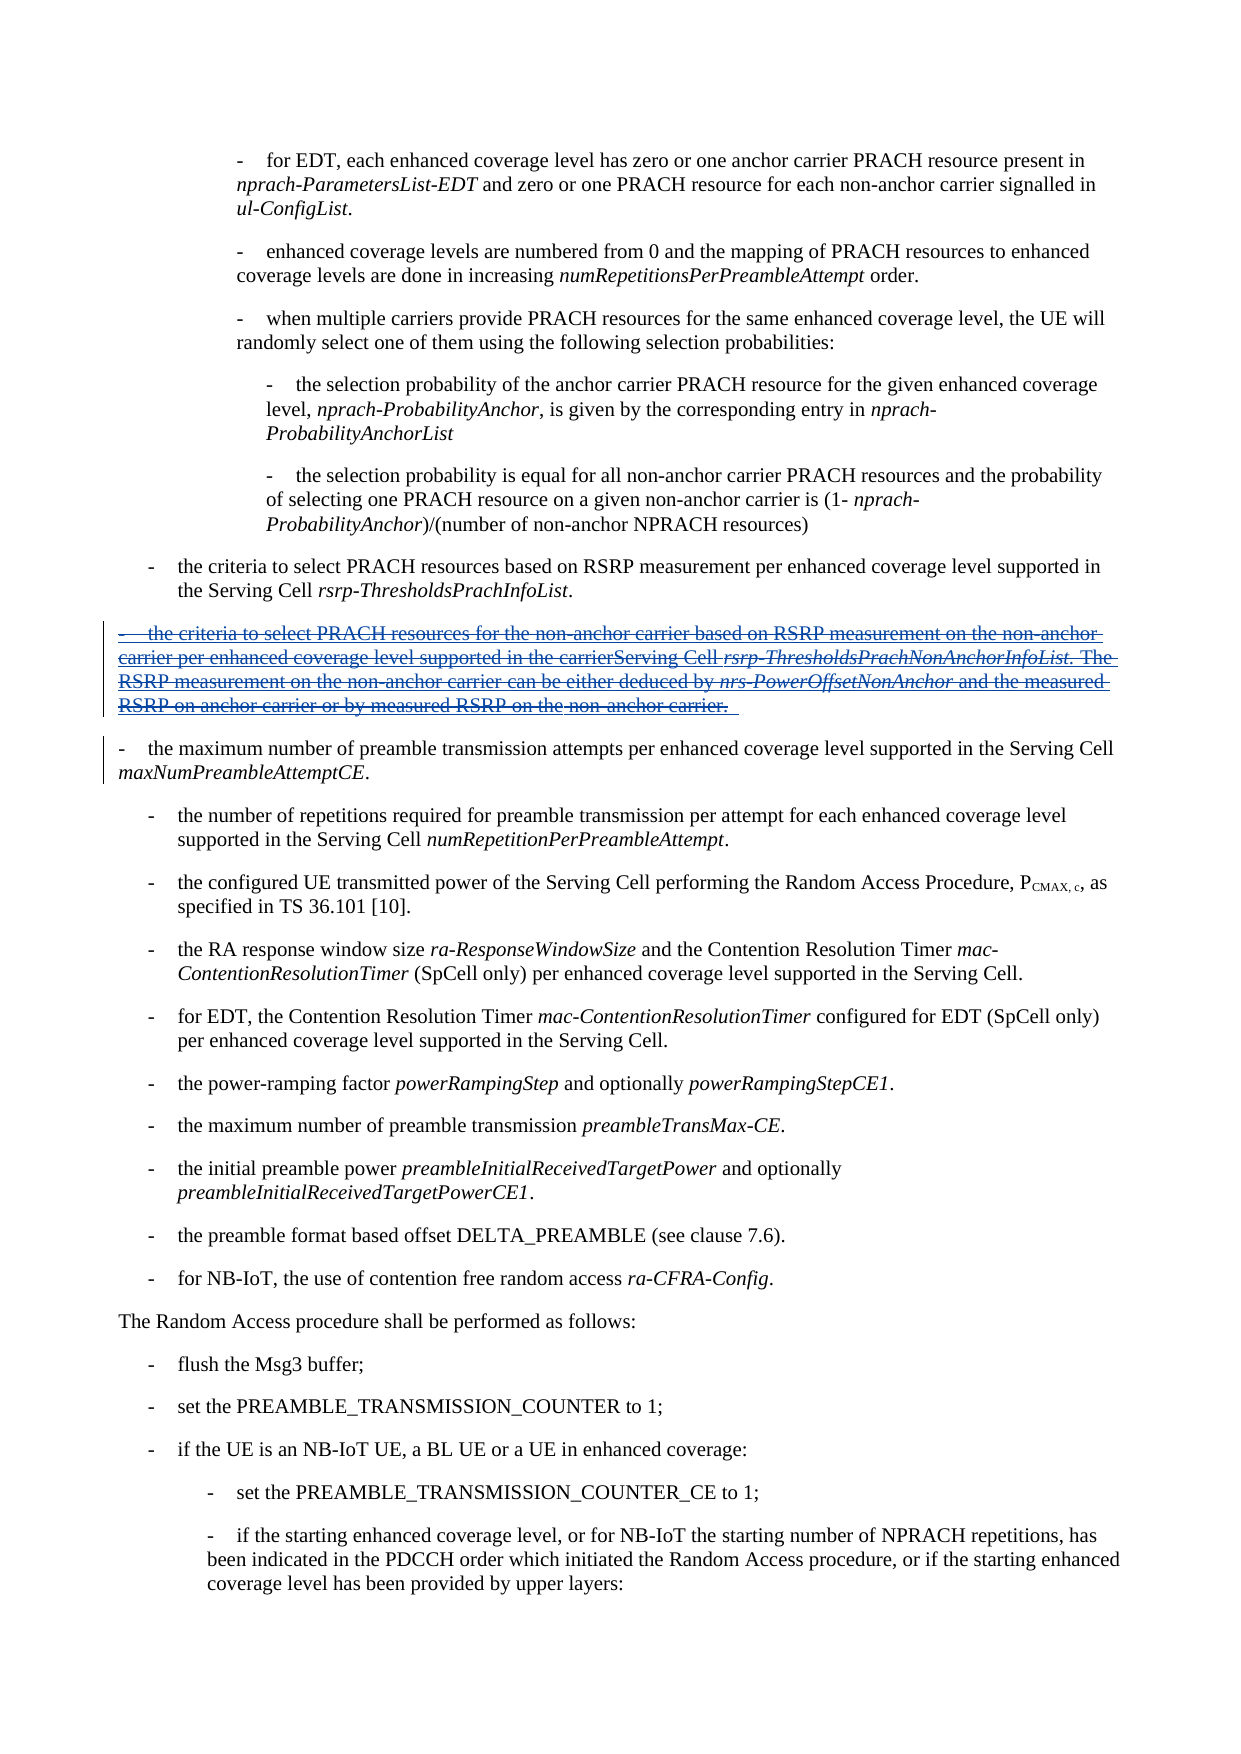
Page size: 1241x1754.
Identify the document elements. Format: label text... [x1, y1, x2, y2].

text - set the PREAMBLE_TRANSMISSION_COUNTER_CE to 1; [207, 1480, 1122, 1504]
text - the maximum number of preamble transmission preambleTransMax-CE. [148, 1113, 1122, 1137]
text - the preamble format based offset DELTA_PREAMBLE (see clause 7.6). [148, 1223, 1122, 1247]
text - the selection probability of the anchor carrier PRACH resource for the given enhanced coverage level, nprach-ProbabilityAnchor, is given by the corresponding entry in nprach-ProbabilityAnchorList [266, 372, 1122, 444]
text - the RA response window size ra-ResponseWindowSize and the Contention Resolution Timer mac-ContentionResolutionTimer (SpCell only) per enhanced coverage level supported in the Serving Cell. [148, 937, 1122, 985]
text - the criteria to select PRACH resources based on RSRP measurement per enhanced coverage level supported in the Serving Cell rsrp-ThresholdsPrachInfoList. [148, 554, 1122, 602]
text - the power-ramping factor powerRampingStep and optionally powerRampingStepCE1. [148, 1071, 1122, 1094]
text - for NB-IoT, the use of contention free random access ra-CFRA-Config. [148, 1266, 1122, 1290]
text - the configured UE transmitted power of the Serving Cell performing the Random Access Procedure, PCMAX, c, as specified in TS 36.101 [10]. [148, 870, 1122, 918]
text - the maximum number of preamble transmission attempts per enhanced coverage level supported in the Serving Cell maxNumPreambleAttemptCE. [118, 736, 1122, 784]
text - the selection probability is equal for all non-anchor carrier PRACH resources and the probability of selecting one PRACH resource on a given non-anchor carrier is (1- nprach-ProbabilityAnchor)/(number of non-anchor NPRACH resources) [266, 463, 1122, 536]
text The Random Access procedure shall be performed as follows: [118, 1309, 1122, 1333]
text - enhanced coverage levels are numbered from 0 and the mapping of PRACH resources to enhanced coverage levels are done in increasing numRepetitionsPerPreambleAttempt order. [236, 239, 1122, 287]
text - the number of repetitions required for preamble transmission per attempt for each enhanced coverage level supported in the Serving Cell numRepetitionPerPreambleAttempt. [148, 803, 1122, 851]
text - set the PREAMBLE_TRANSMISSION_COUNTER to 1; [148, 1394, 1122, 1418]
text - if the starting enhanced coverage level, or for NB-IoT the starting number of NPRACH repetitions, has been indicated in the PDCCH order which initiated the Random Access procedure, or if the starting enhanced coverage level has been provided by upper layers: [207, 1523, 1122, 1595]
text - if the UE is an NB-IoT UE, a BL UE or a UE in enhanced coverage: [148, 1437, 1122, 1461]
text - flush the Msg3 buffer; [148, 1351, 1122, 1376]
text - for EDT, the Contention Resolution Timer mac-ContentionResolutionTimer configured for EDT (SpCell only) per enhanced coverage level supported in the Serving Cell. [148, 1004, 1122, 1052]
text - when multiple carriers provide PRACH resources for the same enhanced coverage level, the UE will randomly select one of them using the following selection probabilities: [236, 306, 1122, 354]
text - for EDT, each enhanced coverage level has zero or one anchor carrier PRACH resource present in nprach-ParametersList-EDT and zero or one PRACH resource for each non-anchor carrier signalled in ul-ConfigList. [236, 148, 1122, 220]
text - the initial preamble power preambleInitialReceivedTargetPower and optionally preambleInitialReceivedTargetPowerCE1. [148, 1156, 1122, 1204]
